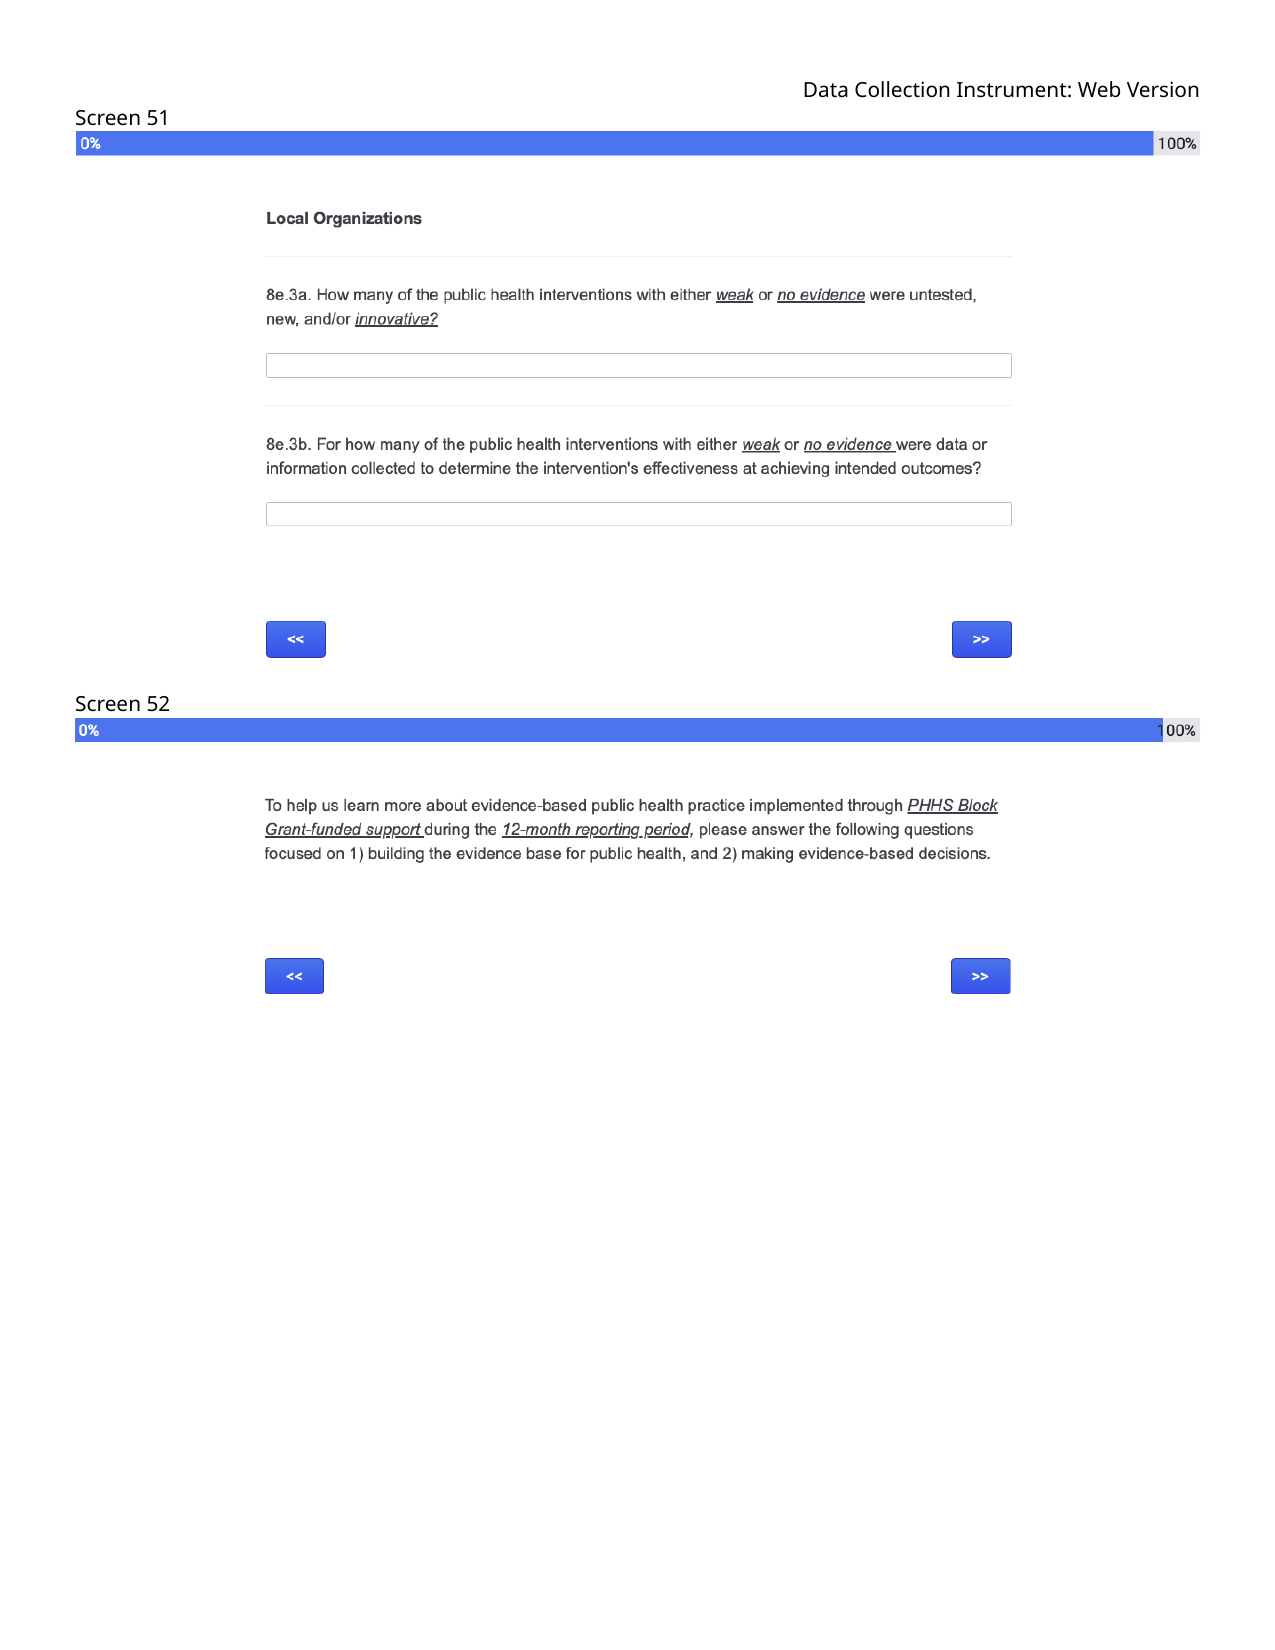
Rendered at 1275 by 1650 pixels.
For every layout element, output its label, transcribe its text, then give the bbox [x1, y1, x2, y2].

text Screen 52 [75, 689, 1200, 718]
picture [75, 718, 1200, 1002]
text Screen 51 [75, 103, 1200, 131]
picture [75, 131, 1200, 662]
